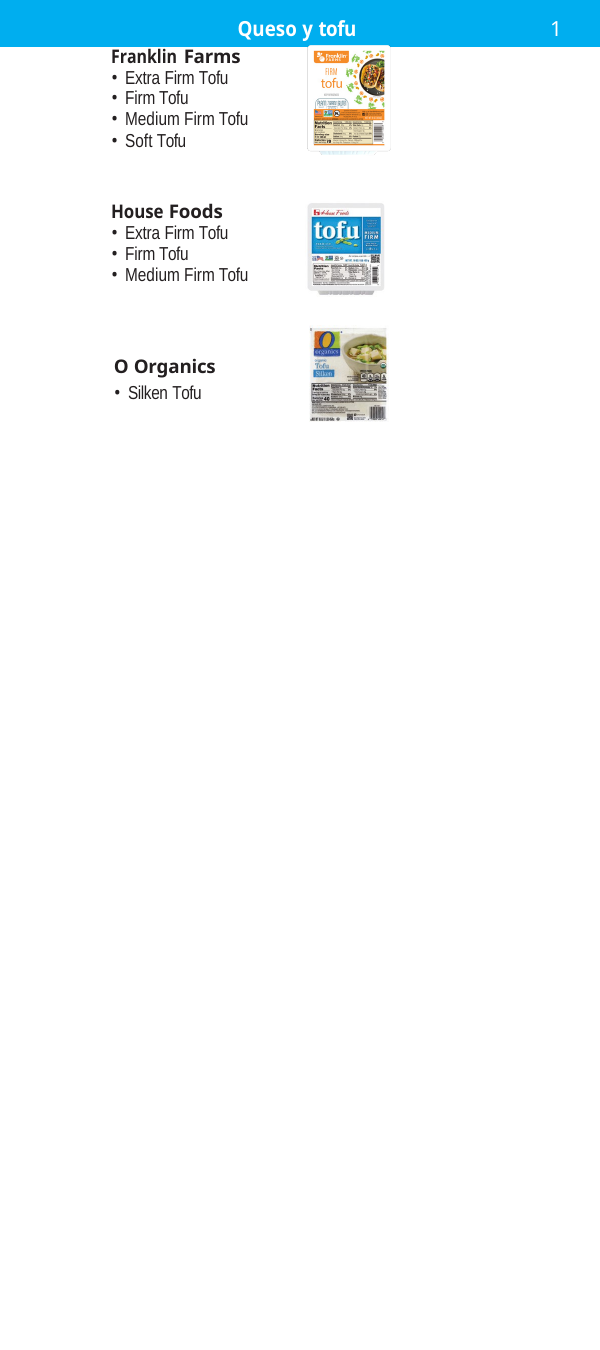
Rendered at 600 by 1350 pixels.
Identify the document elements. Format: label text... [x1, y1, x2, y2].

list Extra Firm Tofu [111, 223, 281, 244]
list Firm Tofu [111, 244, 281, 264]
text Franklin Farms [111, 46, 281, 67]
list Medium Firm Tofu [111, 109, 281, 130]
list Soft Tofu [111, 130, 281, 151]
picture [304, 201, 385, 297]
list Silken Tofu [114, 380, 281, 405]
list Medium Firm Tofu [111, 264, 281, 286]
picture [305, 46, 393, 157]
list Firm Tofu [111, 88, 281, 109]
text House Foods [111, 201, 281, 223]
list Extra Firm Tofu [111, 67, 281, 88]
text O Organics [114, 354, 281, 379]
picture [309, 325, 389, 422]
